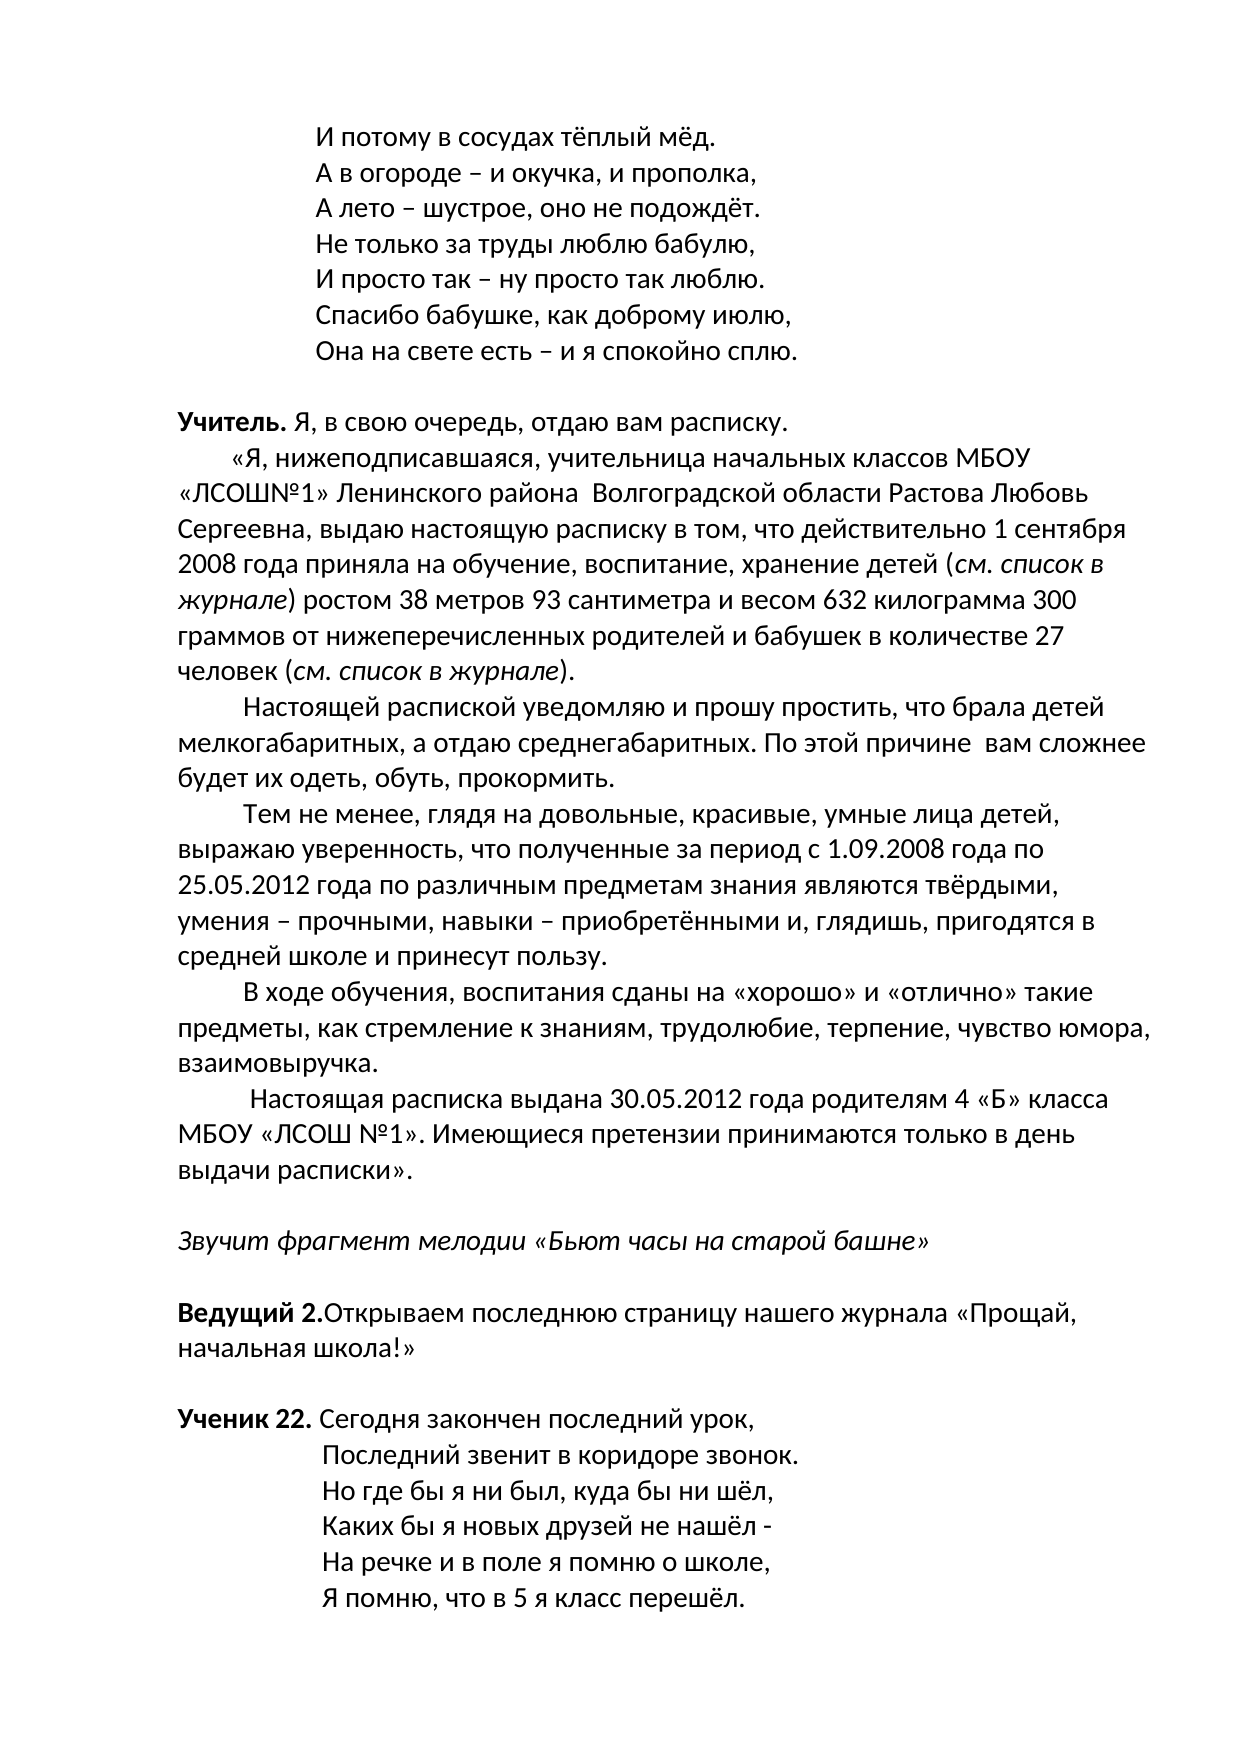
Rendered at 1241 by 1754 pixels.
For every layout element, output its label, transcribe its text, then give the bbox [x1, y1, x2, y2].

text Спасибо бабушке, как доброму июлю, [177, 296, 1152, 332]
text На речке и в поле я помню о школе, [177, 1543, 1152, 1579]
text взаимовыручка. [177, 1044, 1152, 1080]
text Я помню, что в 5 я класс перешёл. [177, 1579, 1152, 1614]
text Каких бы я новых друзей не нашёл - [177, 1507, 1152, 1543]
text Но где бы я ни был, куда бы ни шёл, [177, 1472, 1152, 1507]
text Настоящей распиской уведомляю и прошу простить, что брала детей мелкогабаритных, а отдаю среднегабаритных. По этой причине вам сложнее будет их одеть, обуть, прокормить. [177, 688, 1152, 795]
text Она на свете есть – и я спокойно сплю. [177, 332, 1152, 367]
text А лето – шустрое, оно не подождёт. [177, 189, 1152, 225]
text Звучит фрагмент мелодии «Бьют часы на старой башне» [177, 1222, 1152, 1258]
text «Я, нижеподписавшаяся, учительница начальных классов МБОУ «ЛСОШ№1» Ленинского района Волгоградской области Растова Любовь Сергеевна, выдаю настоящую расписку в том, что действительно 1 сентября 2008 года приняла на обучение, воспитание, хранение детей (см. список в журнале) ростом 38 метров 93 сантиметра и весом 632 килограмма 300 граммов от нижеперечисленных родителей и бабушек в количестве 27 человек (см. список в журнале). [177, 439, 1152, 688]
text Настоящая расписка выдана 30.05.2012 года родителям 4 «Б» класса МБОУ «ЛСОШ №1». Имеющиеся претензии принимаются только в день выдачи расписки». [177, 1080, 1152, 1187]
text А в огороде – и окучка, и прополка, [177, 154, 1152, 189]
text И просто так – ну просто так люблю. [177, 261, 1152, 296]
text В ходе обучения, воспитания сданы на «хорошо» и «отлично» такие предметы, как стремление к знаниям, трудолюбие, терпение, чувство юмора, [177, 973, 1152, 1044]
text Не только за труды люблю бабулю, [177, 225, 1152, 261]
text Ведущий 2.Открываем последнюю страницу нашего журнала «Прощай, начальная школа!» [177, 1294, 1152, 1365]
text Ученик 22. Сегодня закончен последний урок, [177, 1401, 1152, 1436]
text Учитель. Я, в свою очередь, отдаю вам расписку. [177, 403, 1152, 439]
text И потому в сосудах тёплый мёд. [177, 118, 1152, 154]
text Последний звенит в коридоре звонок. [177, 1436, 1152, 1472]
text Тем не менее, глядя на довольные, красивые, умные лица детей, выражаю уверенность, что полученные за период с 1.09.2008 года по 25.05.2012 года по различным предметам знания являются твёрдыми, умения – прочными, навыки – приобретёнными и, глядишь, пригодятся в средней школе и принесут пользу. [177, 795, 1152, 973]
